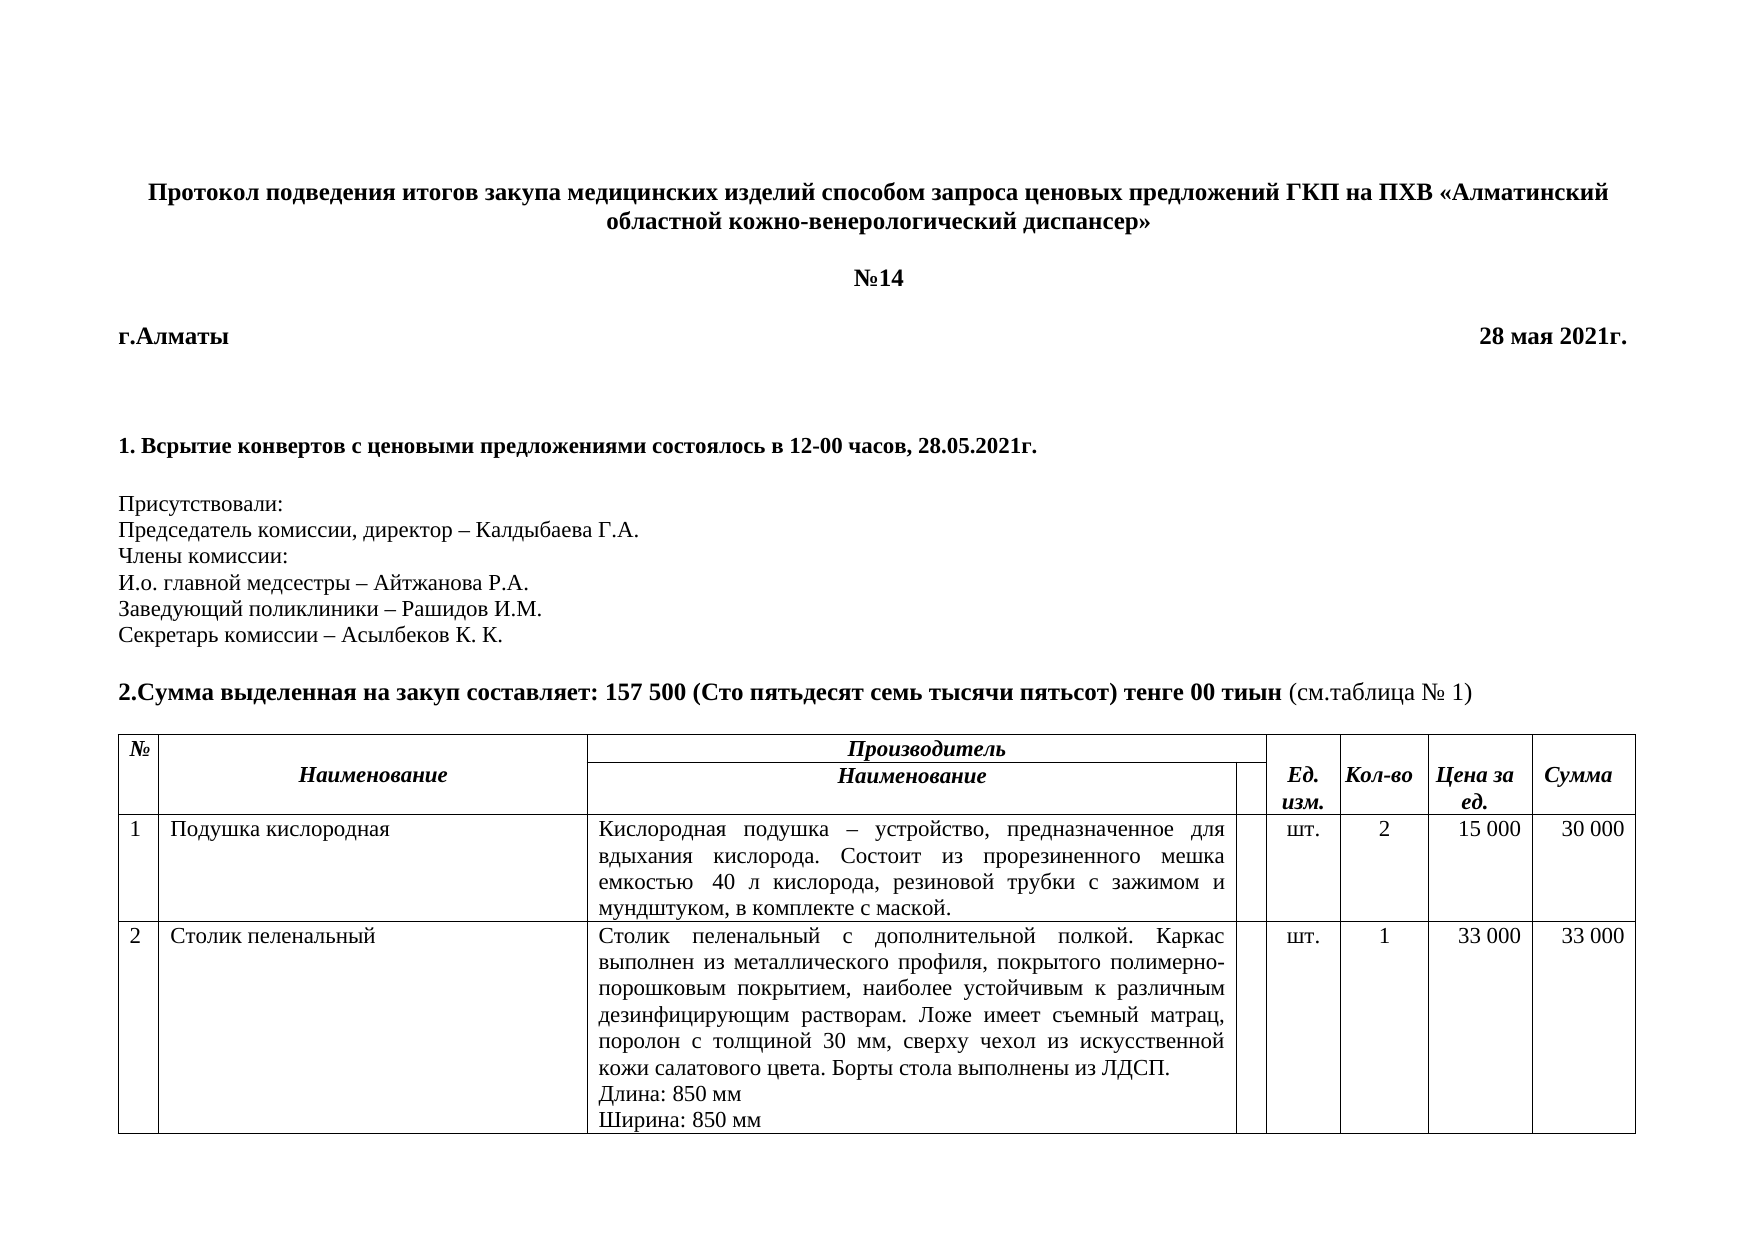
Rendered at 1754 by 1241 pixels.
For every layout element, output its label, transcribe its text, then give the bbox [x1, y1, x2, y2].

text Заведующий поликлиники – Рашидов И.М. [118, 595, 1639, 622]
text Председатель комиссии, директор – Калдыбаева Г.А. [118, 516, 1639, 542]
table_cell [1237, 815, 1266, 921]
table_cell 33 000 [1429, 922, 1532, 1133]
table_header Ед. изм. [1267, 735, 1340, 814]
table_cell Столик пеленальный [159, 922, 587, 1133]
table_cell Кислородная подушка – устройство, предназначенное для вдыхания кислорода. Состоит из прорезиненного мешка емкостью 40 л кислорода, резиновой трубки с зажимом и мундштуком, в комплекте с маской. [588, 815, 1236, 921]
table_cell шт. [1267, 815, 1340, 921]
table_header Наименование [159, 735, 587, 814]
table_cell 2 [1341, 815, 1428, 921]
table_cell 30 000 [1533, 815, 1635, 921]
text Протокол подведения итогов закупа медицинских изделий способом запроса ценовых предложений ГКП на ПХВ «Алматинский областной кожно-венерологический диспансер» [118, 177, 1639, 235]
table_cell 33 000 [1533, 922, 1635, 1133]
table_header Кол-во [1341, 735, 1428, 814]
text №14 [118, 263, 1639, 292]
table_header № [119, 735, 158, 814]
table_cell 1 [119, 815, 158, 921]
table_header Сумма [1533, 735, 1635, 814]
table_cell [588, 922, 1236, 1133]
table_cell шт. [1267, 922, 1340, 1133]
text Члены комиссии: [118, 542, 1639, 569]
text г.Алматы 28 мая 2021г. [118, 321, 1639, 350]
table_cell 1 [1341, 922, 1428, 1133]
table_cell [1237, 922, 1266, 1133]
table_header Цена за ед. [1429, 735, 1532, 814]
table_cell 2 [119, 922, 158, 1133]
text И.о. главной медсестры – Айтжанова Р.А. [118, 569, 1639, 595]
text 1. Всрытие конвертов с ценовыми предложениями состоялось в 12-00 часов, 28.05.2021г. [118, 432, 1639, 459]
text 2.Сумма выделенная на закуп составляет: 157 500 (Сто пятьдесят семь тысячи пятьсот) тенге 00 тиын (см.таблица № 1) [118, 677, 1639, 705]
table_cell Подушка кислородная [159, 815, 587, 921]
table_cell [1237, 763, 1266, 814]
text Секретарь комиссии – Асылбеков К. К. [118, 622, 1639, 648]
table_cell Наименование [588, 763, 1236, 814]
table_cell 15 000 [1429, 815, 1532, 921]
text Присутствовали: [118, 490, 1639, 516]
table_header Производитель [588, 735, 1266, 762]
